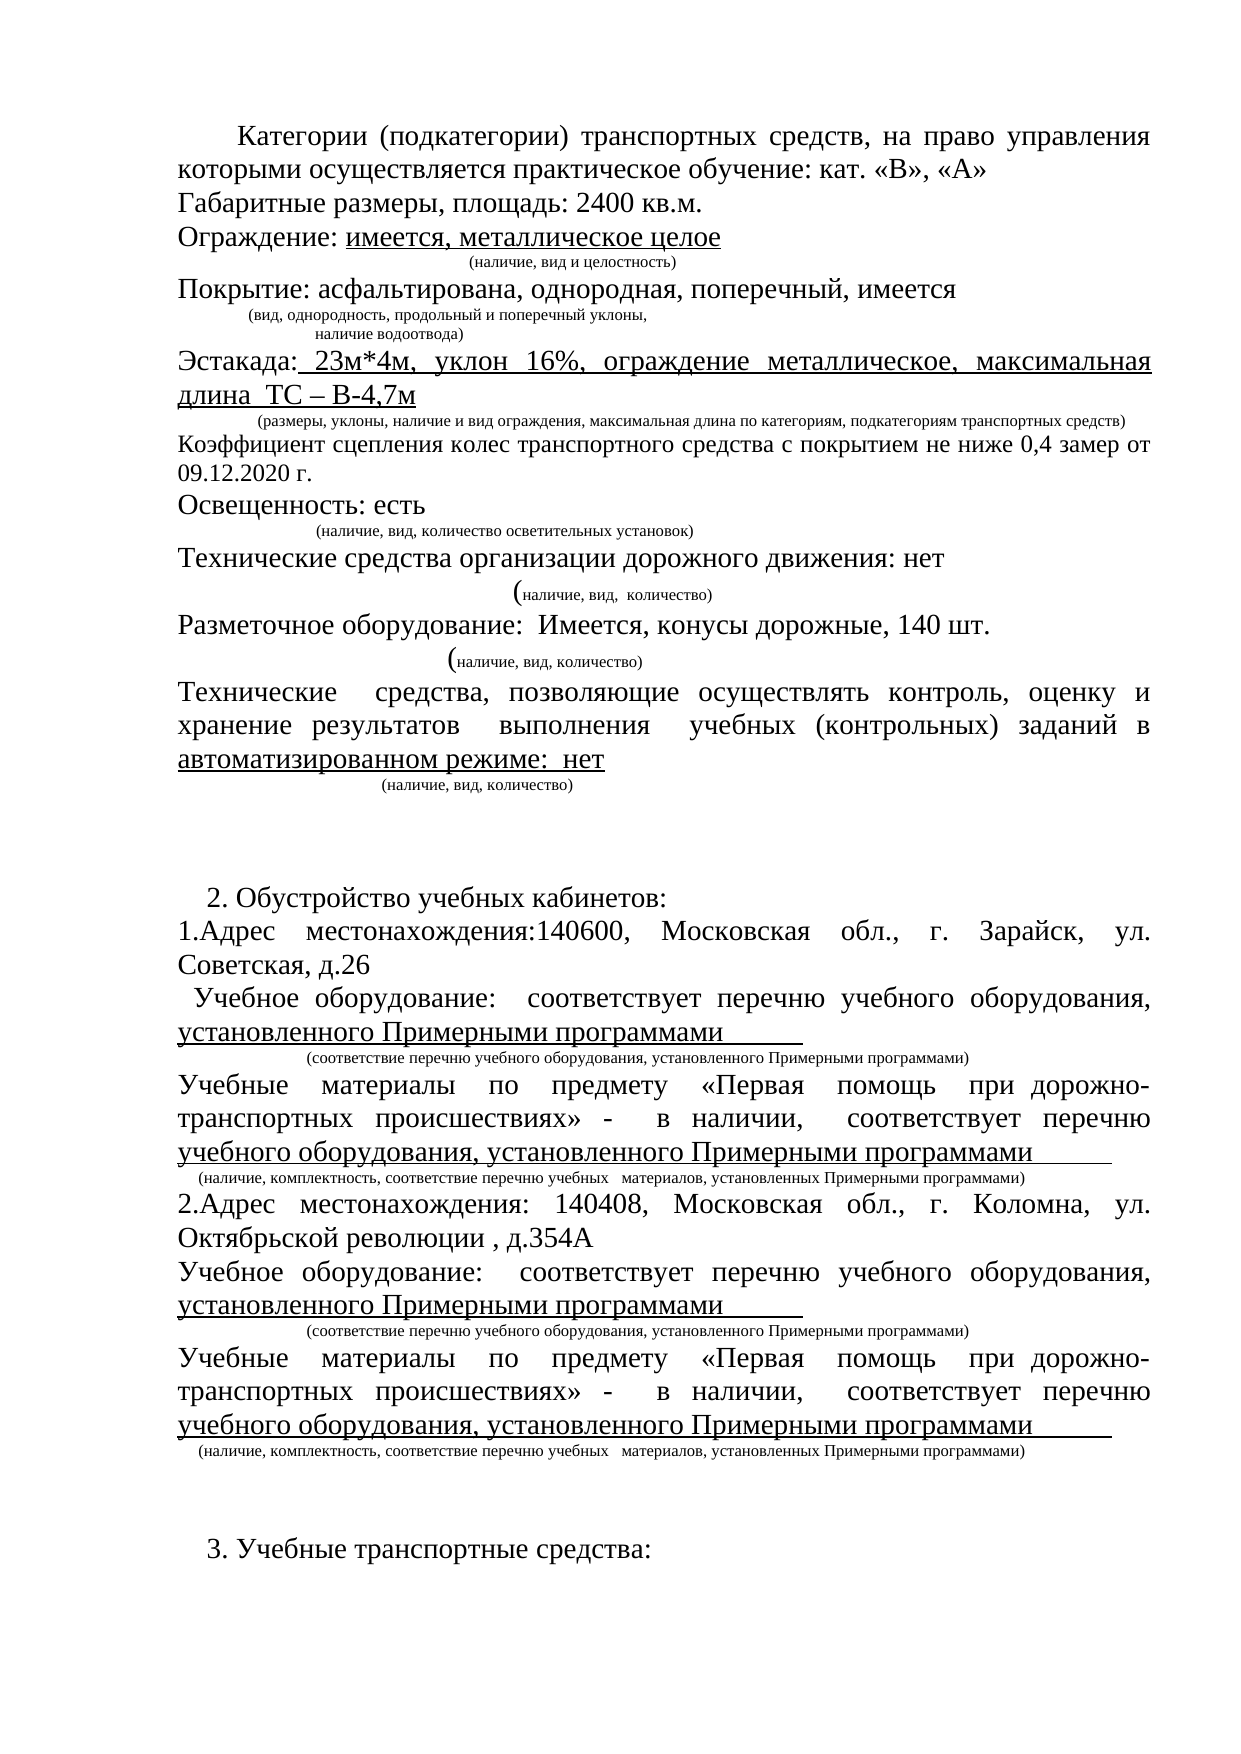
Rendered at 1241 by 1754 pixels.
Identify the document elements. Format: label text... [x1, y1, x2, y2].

text Учебное оборудование: соответствует перечню учебного оборудования, установленного Примерными программами [177, 1254, 1152, 1321]
text (наличие, вид и целостность) [177, 252, 1152, 271]
text 2. Обустройство учебных кабинетов: [177, 880, 1152, 913]
text Коэффициент сцепления колес транспортного средства с покрытием не ниже 0,4 замер от 09.12.2020 г. [177, 429, 1152, 487]
text 2.Адрес местонахождения: 140408, Московская обл., г. Коломна, ул. Октябрьской революции , д.354А [177, 1187, 1152, 1254]
text Покрытие: асфальтирована, однородная, поперечный, имеется [177, 271, 1152, 305]
text Освещенность: есть [177, 487, 1152, 521]
text Учебные материалы по предмету «Первая помощь при дорожно-транспортных происшествиях» - в наличии, соответствует перечню учебного оборудования, установленного Примерными программами [177, 1340, 1152, 1441]
text Категории (подкатегории) транспортных средств, на право управления которыми осуществляется практическое обучение: кат. «В», «А» [177, 118, 1152, 185]
text (соответствие перечню учебного оборудования, установленного Примерными программами) [177, 1048, 1152, 1067]
text Учебное оборудование: соответствует перечню учебного оборудования, установленного Примерными программами [177, 981, 1152, 1048]
text Технические средства, позволяющие осуществлять контроль, оценку и хранение результатов выполнения учебных (контрольных) заданий в автоматизированном режиме: нет [177, 674, 1152, 774]
text Разметочное оборудование: Имеется, конусы дорожные, 140 шт. [177, 607, 1152, 640]
text (наличие, комплектность, соответствие перечню учебных материалов, установленных Примерными программами) [177, 1441, 1152, 1460]
text 3. Учебные транспортные средства: [177, 1532, 1152, 1565]
text (размеры, уклоны, наличие и вид ограждения, максимальная длина по категориям, подкатегориям транспортных средств) [177, 410, 1152, 429]
text (наличие, вид, количество) [177, 573, 1152, 607]
text (наличие, вид, количество осветительных установок) [177, 521, 1152, 540]
text (наличие, комплектность, соответствие перечню учебных материалов, установленных Примерными программами) [177, 1167, 1152, 1187]
text Габаритные размеры, площадь: 2400 кв.м. [177, 185, 1152, 219]
text Ограждение: имеется, металлическое целое [177, 219, 1152, 252]
text (наличие, вид, количество) [177, 774, 1152, 794]
text 1.Адрес местонахождения:140600, Московская обл., г. Зарайск, ул. Советская, д.26 [177, 913, 1152, 981]
text наличие водоотвода) [177, 324, 1152, 343]
text Эстакада: 23м*4м, уклон 16%, ограждение металлическое, максимальная длина ТС – В-4,7м [177, 343, 1152, 410]
text Учебные материалы по предмету «Первая помощь при дорожно-транспортных происшествиях» - в наличии, соответствует перечню учебного оборудования, установленного Примерными программами [177, 1067, 1152, 1167]
text Технические средства организации дорожного движения: нет [177, 540, 1152, 573]
text (наличие, вид, количество) [177, 640, 1152, 674]
text (соответствие перечню учебного оборудования, установленного Примерными программами) [177, 1321, 1152, 1340]
text (вид, однородность, продольный и поперечный уклоны, [177, 305, 1152, 324]
